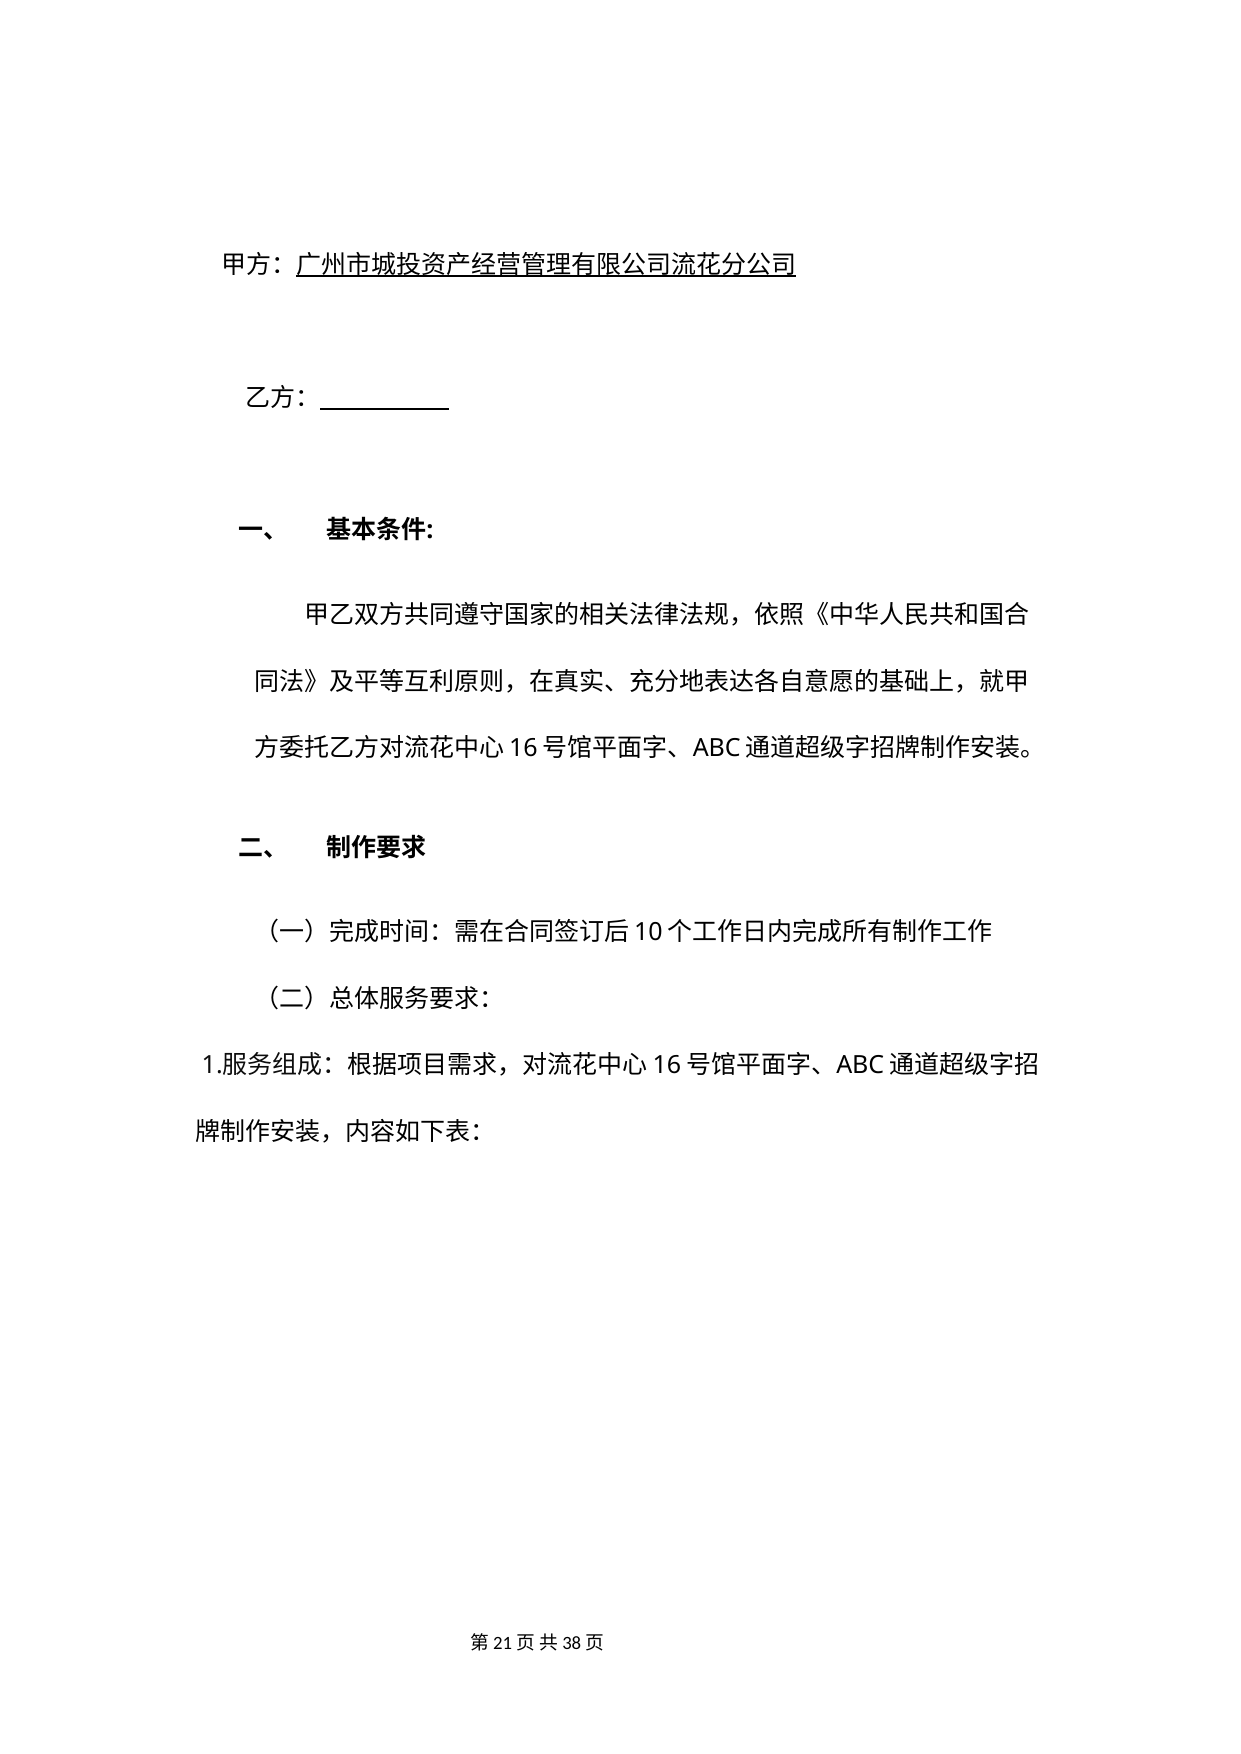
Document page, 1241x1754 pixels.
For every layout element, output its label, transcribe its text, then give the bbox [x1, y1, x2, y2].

text 甲乙双方共同遵守国家的相关法律法规，依照《中华人民共和国合同法》及平等互利原则，在真实、充分地表达各自意愿的基础上，就甲方委托乙方对流花中心16号馆平面字、ABC通道超级字招牌制作安装。 [254, 579, 1045, 779]
text 1.服务组成：根据项目需求，对流花中心16号馆平面字、ABC通道超级字招牌制作安装，内容如下表： [195, 1029, 1045, 1162]
text 乙方： [195, 362, 1045, 428]
text （二）总体服务要求： [254, 963, 1045, 1029]
list 基本条件: [239, 495, 1002, 561]
text （一）完成时间：需在合同签订后10个工作日内完成所有制作工作 [254, 897, 1045, 963]
text 甲方：广州市城投资产经营管理有限公司流花分公司 [195, 229, 1045, 295]
list 制作要求 [239, 812, 1002, 878]
